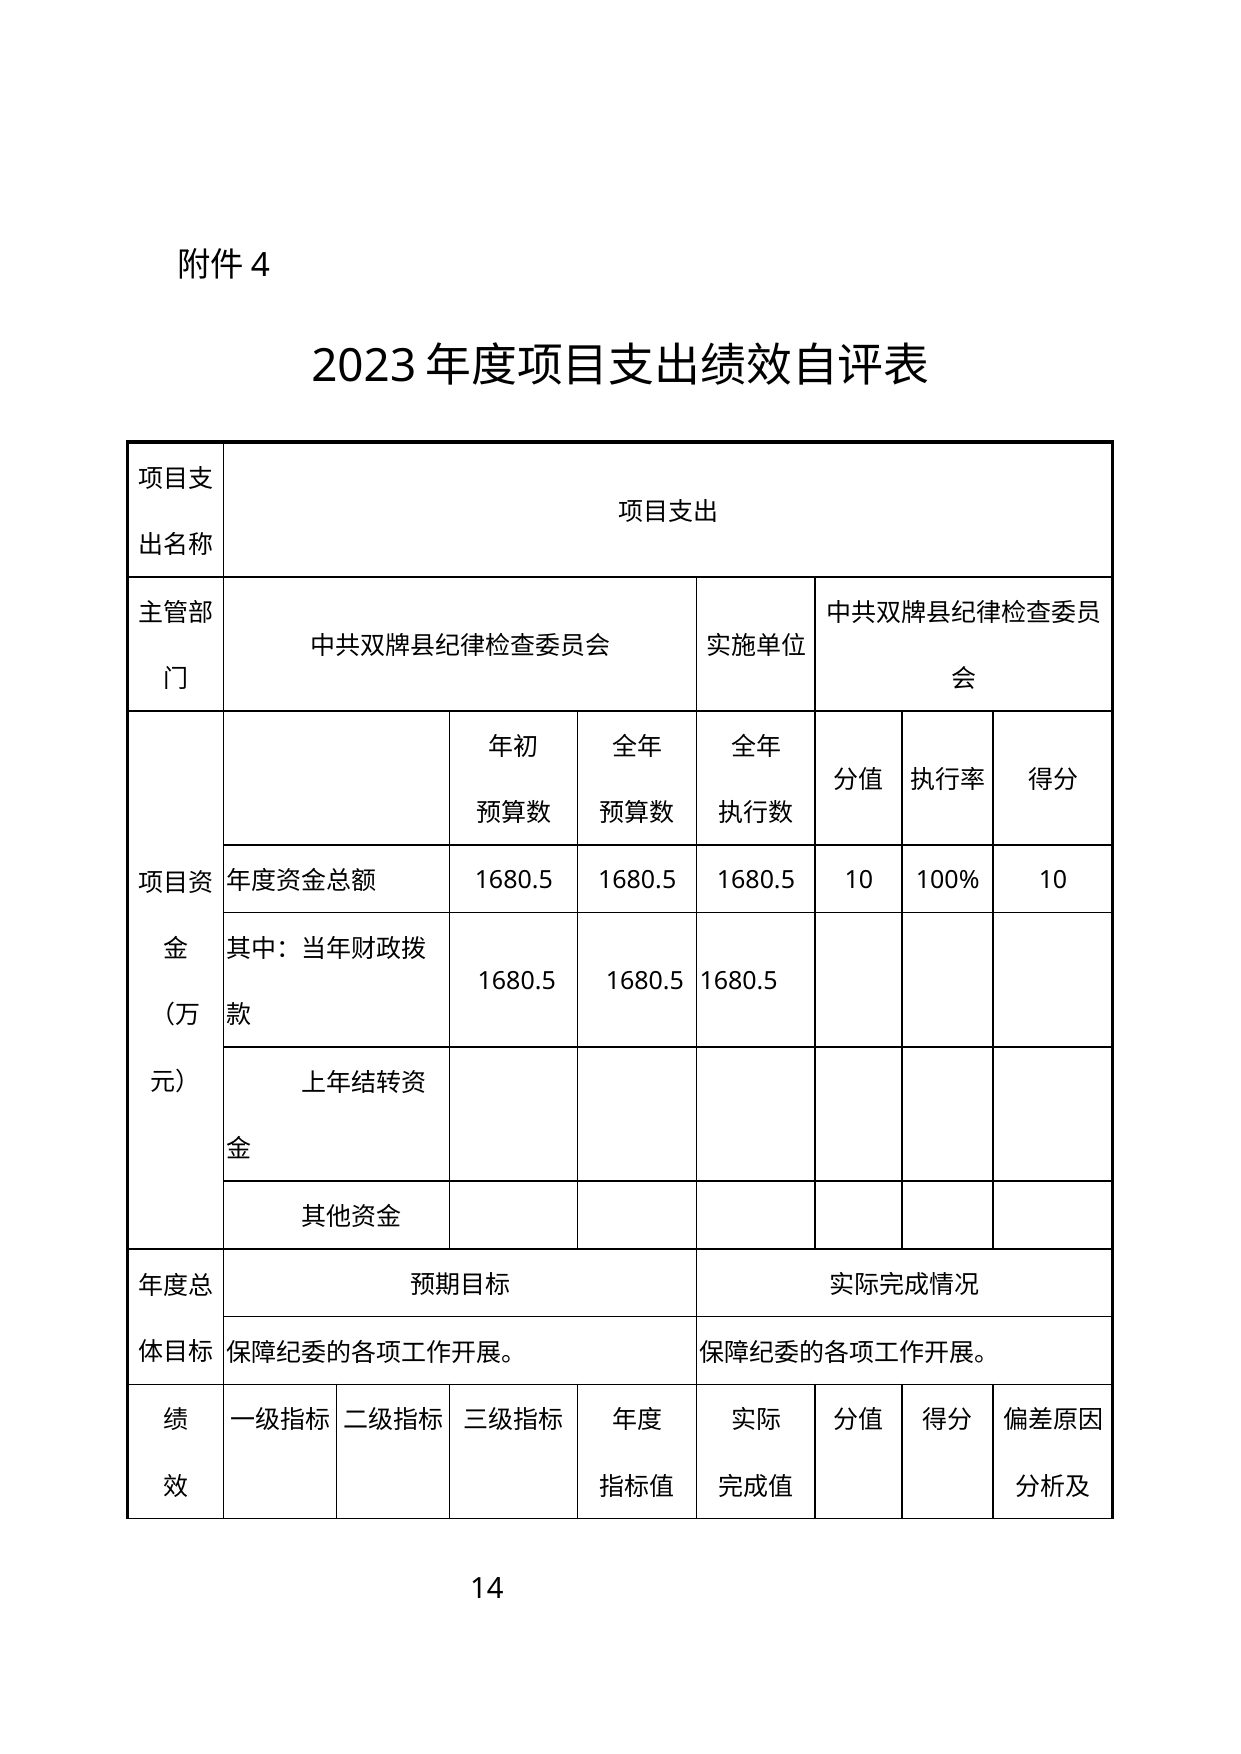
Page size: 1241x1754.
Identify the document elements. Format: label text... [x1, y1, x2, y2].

table_cell 年度总体目标 [129, 1250, 223, 1383]
table_cell [450, 1182, 577, 1248]
table_cell 年初 预算数 [450, 712, 577, 844]
table_cell [994, 1048, 1111, 1180]
table_cell [697, 1182, 814, 1248]
table_cell 全年 预算数 [578, 712, 696, 844]
table_cell 分值 [816, 1385, 901, 1517]
table_cell [816, 1048, 901, 1180]
table_cell [450, 1048, 577, 1180]
table_cell 1680.5 [578, 913, 696, 1046]
table_cell 上年结转资金 [224, 1048, 449, 1180]
table_cell 得分 [994, 712, 1111, 844]
table_cell [697, 1048, 814, 1180]
table_cell 主管部门 [129, 578, 223, 710]
table_cell 绩 效 指 标 [129, 1385, 223, 1517]
table_cell 分值 [816, 712, 901, 844]
table_cell [816, 1182, 901, 1248]
table_cell 项目资金 （万元） [129, 712, 223, 1248]
table_header 项目支 出名称 [129, 444, 223, 576]
table_cell 其他资金 [224, 1182, 449, 1248]
table_cell [816, 913, 901, 1046]
table_cell 其中：当年财政拨款 [224, 913, 449, 1046]
text 附件4 [177, 229, 1063, 295]
table_cell 实际完成情况 [697, 1250, 1111, 1316]
table_cell [578, 1048, 696, 1180]
table_cell 10 [816, 846, 901, 912]
text 2023年度项目支出绩效自评表 [177, 295, 1063, 428]
table_cell 执行率 [903, 712, 992, 844]
table_cell [578, 1182, 696, 1248]
table_cell 保障纪委的各项工作开展。 [224, 1317, 696, 1383]
table_cell 10 [994, 846, 1111, 912]
table_cell [994, 913, 1111, 1046]
table_cell 1680.5 [578, 846, 696, 912]
table_cell 1680.5 [450, 913, 577, 1046]
table_cell 年度 指标值 [578, 1385, 696, 1517]
table_cell 一级指标 [224, 1385, 336, 1517]
table_cell 中共双牌县纪律检查委员会 [224, 578, 696, 710]
table_cell [903, 1182, 992, 1248]
table_cell 年度资金总额 [224, 846, 449, 912]
table_cell 三级指标 [450, 1385, 577, 1517]
table_cell 预期目标 [224, 1250, 696, 1316]
table_cell 实际 完成值 [697, 1385, 814, 1517]
table_cell 保障纪委的各项工作开展。 [697, 1317, 1111, 1383]
table_cell 偏差原因 分析及 改进措施 [994, 1385, 1111, 1517]
table_cell 100% [903, 846, 992, 912]
table_cell 1680.5 [697, 846, 814, 912]
table_header 项目支出 [224, 444, 1111, 576]
table_cell [903, 913, 992, 1046]
table_cell 实施单位 [697, 578, 814, 710]
table_cell 二级指标 [337, 1385, 449, 1517]
table_cell 中共双牌县纪律检查委员会 [816, 578, 1111, 710]
table_cell 1680.5 [697, 913, 814, 1046]
table_cell [994, 1182, 1111, 1248]
table_cell 得分 [903, 1385, 992, 1517]
table_cell [903, 1048, 992, 1180]
table_cell 全年 执行数 [697, 712, 814, 844]
table_cell [224, 712, 449, 844]
table_cell 1680.5 [450, 846, 577, 912]
